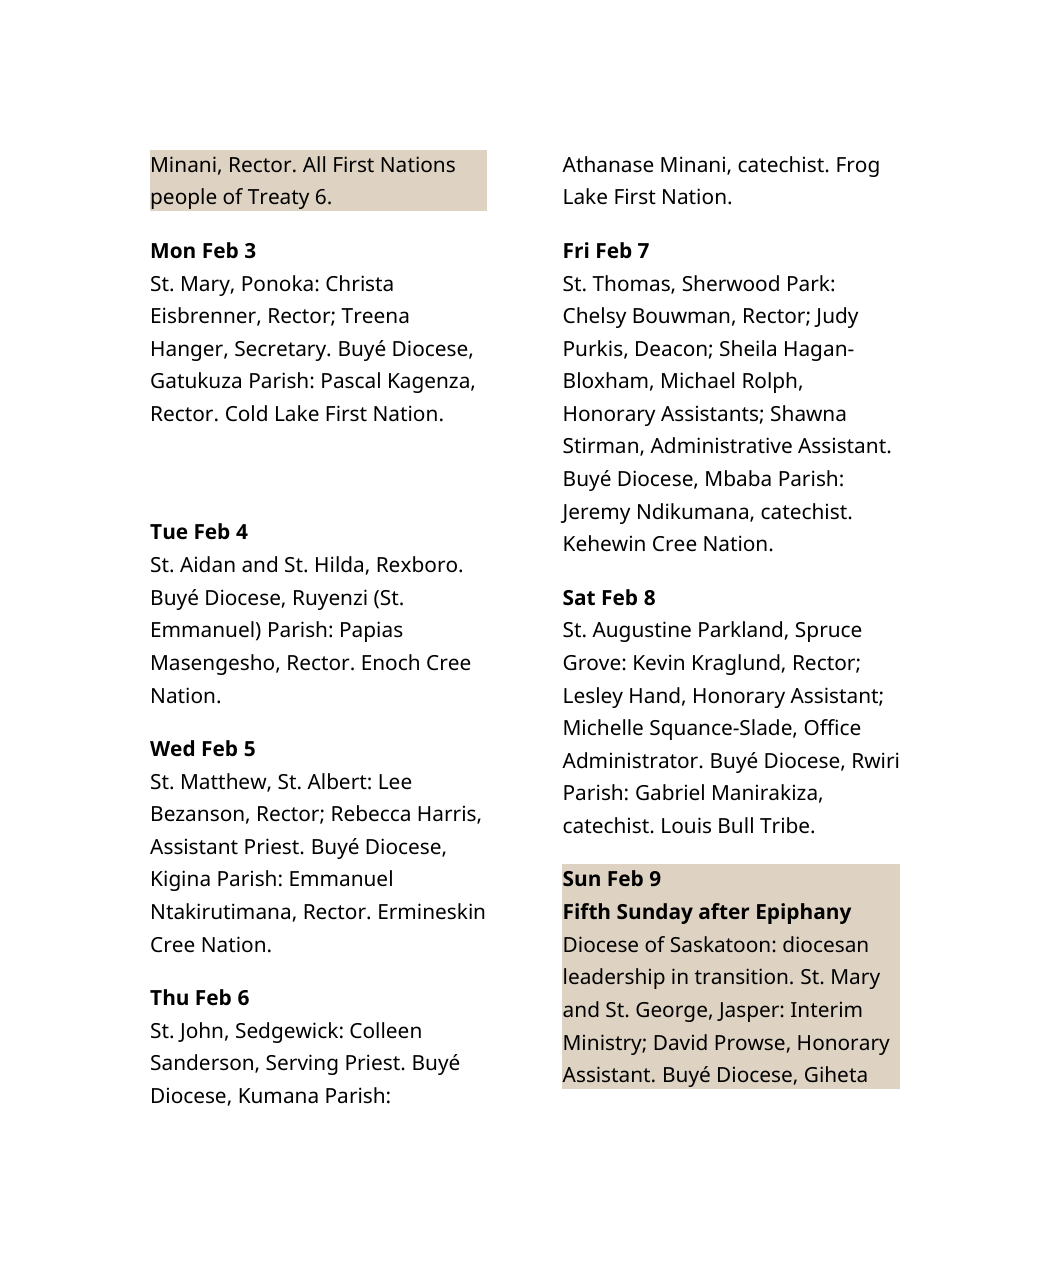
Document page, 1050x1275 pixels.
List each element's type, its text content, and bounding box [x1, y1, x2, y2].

text Fri Feb 7 St. Thomas, Sherwood Park: Chelsy Bouwman, Rector; Judy Purkis, Deacon; Sheila Hagan-Bloxham, Michael Rolph, Honorary Assistants; Shawna Stirman, Administrative Assistant. Buyé Diocese, Mbaba Parish: Jeremy Ndikumana, catechist. Kehewin Cree Nation. [562, 236, 900, 558]
text Thu Feb 6 St. John, Sedgewick: Colleen Sanderson, Serving Priest. Buyé Diocese, Kumana Parish: Athanase Minani, catechist. Frog Lake First Nation. [150, 983, 487, 1109]
text Mon Feb 3 St. Mary, Ponoka: Christa Eisbrenner, Rector; Treena Hanger, Secretary. Buyé Diocese, Gatukuza Parish: Pascal Kagenza, Rector. Cold Lake First Nation. [150, 236, 487, 427]
text Sat Feb 8 St. Augustine Parkland, Spruce Grove: Kevin Kraglund, Rector; Lesley Hand, Honorary Assistant; Michelle Squance-Slade, Office Administrator. Buyé Diocese, Rwiri Parish: Gabriel Manirakiza, catechist. Louis Bull Tribe. [562, 583, 900, 839]
text Wed Feb 5 St. Matthew, St. Albert: Lee Bezanson, Rector; Rebecca Harris, Assistant Priest. Buyé Diocese, Kigina Parish: Emmanuel Ntakirutimana, Rector. Ermineskin Cree Nation. [150, 734, 487, 958]
text Thu Feb 6 St. John, Sedgewick: Colleen Sanderson, Serving Priest. Buyé Diocese, Kumana Parish: Athanase Minani, catechist. Frog Lake First Nation. [562, 150, 900, 211]
text Tue Feb 4 St. Aidan and St. Hilda, Rexboro. Buyé Diocese, Ruyenzi (St. Emmanuel) Parish: Papias Masengesho, Rector. Enoch Cree Nation. [150, 452, 487, 709]
